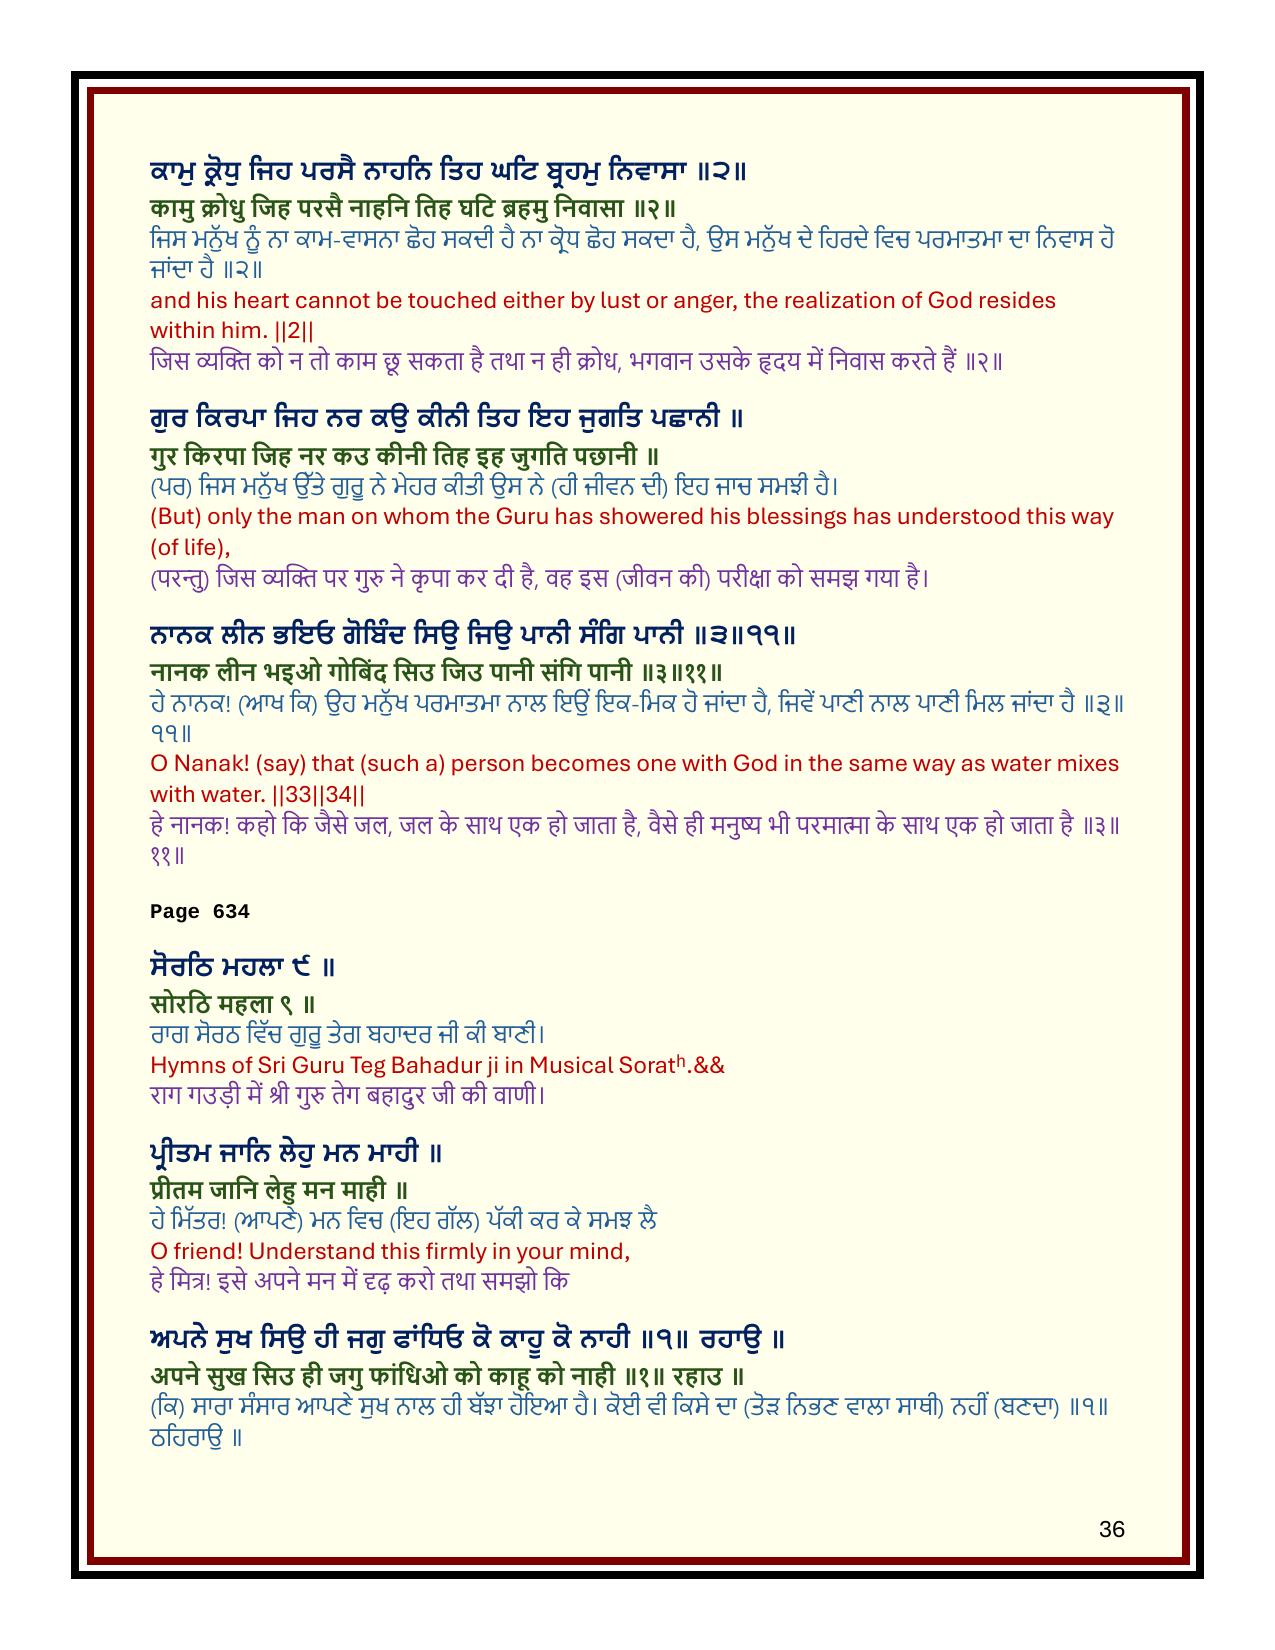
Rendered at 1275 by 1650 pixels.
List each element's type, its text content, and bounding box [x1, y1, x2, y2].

text and his heart cannot be touched either by lust or anger, the realization of God resides within him. ||2|| [150, 285, 1125, 346]
text Hymns of Sri Guru Teg Bahadur ji in Musical Soratʰ.&& [150, 1049, 1125, 1080]
text (ਪਰ) ਜਿਸ ਮਨੁੱਖ ਉੱਤੇ ਗੁਰੂ ਨੇ ਮੇਹਰ ਕੀਤੀ ਉਸ ਨੇ (ਹੀ ਜੀਵਨ ਦੀ) ਇਹ ਜਾਚ ਸਮਝੀ ਹੈ। [150, 471, 1125, 501]
text ਸੋਰਠਿ ਮਹਲਾ ੯ ॥ [150, 945, 1125, 988]
text गुर किरपा जिह नर कउ कीनी तिह इह जुगति पछानी ॥ [150, 440, 1125, 471]
text ਜਿਸ ਮਨੁੱਖ ਨੂੰ ਨਾ ਕਾਮ-ਵਾਸਨਾ ਛੋਹ ਸਕਦੀ ਹੈ ਨਾ ਕ੍ਰੋਧ ਛੋਹ ਸਕਦਾ ਹੈ, ਉਸ ਮਨੁੱਖ ਦੇ ਹਿਰਦੇ ਵਿਚ ਪਰਮਾਤਮਾ ਦਾ ਨਿਵਾਸ ਹੋ ਜਾਂਦਾ ਹੈ ॥੨॥ [150, 224, 1125, 285]
text (परन्तु) जिस व्यक्ति पर गुरु ने कृपा कर दी है, वह इस (जीवन की) परीक्षा को समझ गया है। [150, 562, 1125, 593]
text अपने सुख सिउ ही जगु फांधिओ को काहू को नाही ॥१॥ रहाउ ॥ [150, 1361, 1125, 1391]
text ਹੇ ਨਾਨਕ! (ਆਖ ਕਿ) ਉਹ ਮਨੁੱਖ ਪਰਮਾਤਮਾ ਨਾਲ ਇਉਂ ਇਕ-ਮਿਕ ਹੋ ਜਾਂਦਾ ਹੈ, ਜਿਵੇਂ ਪਾਣੀ ਨਾਲ ਪਾਣੀ ਮਿਲ ਜਾਂਦਾ ਹੈ ॥੩॥੧੧॥ [150, 687, 1125, 748]
text (But) only the man on whom the Guru has showered his blessings has understood this way (of life), [150, 501, 1125, 562]
text ਹੇ ਮਿੱਤਰ! (ਆਪਣੇ) ਮਨ ਵਿਚ (ਇਹ ਗੱਲ) ਪੱਕੀ ਕਰ ਕੇ ਸਮਝ ਲੈ [150, 1205, 1125, 1236]
text सोरठि महला ९ ॥ [150, 988, 1125, 1019]
text जिस व्यक्ति को न तो काम छू सकता है तथा न ही क्रोध, भगवान उसके हृदय में निवास करते हैं ॥२॥ [150, 346, 1125, 376]
text O friend! Understand this firmly in your mind, [150, 1236, 1125, 1266]
text ਗੁਰ ਕਿਰਪਾ ਜਿਹ ਨਰ ਕਉ ਕੀਨੀ ਤਿਹ ਇਹ ਜੁਗਤਿ ਪਛਾਨੀ ॥ [150, 397, 1125, 440]
text (ਕਿ) ਸਾਰਾ ਸੰਸਾਰ ਆਪਣੇ ਸੁਖ ਨਾਲ ਹੀ ਬੱਝਾ ਹੋਇਆ ਹੈ। ਕੋਈ ਵੀ ਕਿਸੇ ਦਾ (ਤੋੜ ਨਿਭਣ ਵਾਲਾ ਸਾਥੀ) ਨਹੀਂ (ਬਣਦਾ) ॥੧॥ ਠਹਿਰਾਉ ॥ [150, 1391, 1125, 1452]
text कामु क्रोधु जिह परसै नाहनि तिह घटि ब्रहमु निवासा ॥२॥ [150, 193, 1125, 224]
text राग गउड़ी में श्री गुरु तेग बहादुर जी की वाणी। [150, 1080, 1125, 1111]
text हे मित्र! इसे अपने मन में दृढ़ करो तथा समझो कि [150, 1266, 1125, 1297]
text ਕਾਮੁ ਕ੍ਰੋਧੁ ਜਿਹ ਪਰਸੈ ਨਾਹਨਿ ਤਿਹ ਘਟਿ ਬ੍ਰਹਮੁ ਨਿਵਾਸਾ ॥੨॥ [150, 150, 1125, 193]
text प्रीतम जानि लेहु मन माही ॥ [150, 1174, 1125, 1205]
text हे नानक! कहो कि जैसे जल, जल के साथ एक हो जाता है, वैसे ही मनुष्य भी परमात्मा के साथ एक हो जाता है ॥३॥११॥ [150, 809, 1125, 870]
text ਨਾਨਕ ਲੀਨ ਭਇਓ ਗੋਬਿੰਦ ਸਿਉ ਜਿਉ ਪਾਨੀ ਸੰਗਿ ਪਾਨੀ ॥੩॥੧੧॥ [150, 614, 1125, 657]
text O Nanak! (say) that (such a) person becomes one with God in the same way as water mixes with water. ||33||34|| [150, 748, 1125, 809]
text ਪ੍ਰੀਤਮ ਜਾਨਿ ਲੇਹੁ ਮਨ ਮਾਹੀ ॥ [150, 1131, 1125, 1174]
text Page 634 [150, 901, 1125, 924]
text ਰਾਗ ਸੋਰਠ ਵਿੱਚ ਗੁਰੂ ਤੇਗ ਬਹਾਦਰ ਜੀ ਕੀ ਬਾਣੀ। [150, 1019, 1125, 1049]
text ਅਪਨੇ ਸੁਖ ਸਿਉ ਹੀ ਜਗੁ ਫਾਂਧਿਓ ਕੋ ਕਾਹੂ ਕੋ ਨਾਹੀ ॥੧॥ ਰਹਾਉ ॥ [150, 1317, 1125, 1361]
text नानक लीन भइओ गोबिंद सिउ जिउ पानी संगि पानी ॥३॥११॥ [150, 657, 1125, 687]
